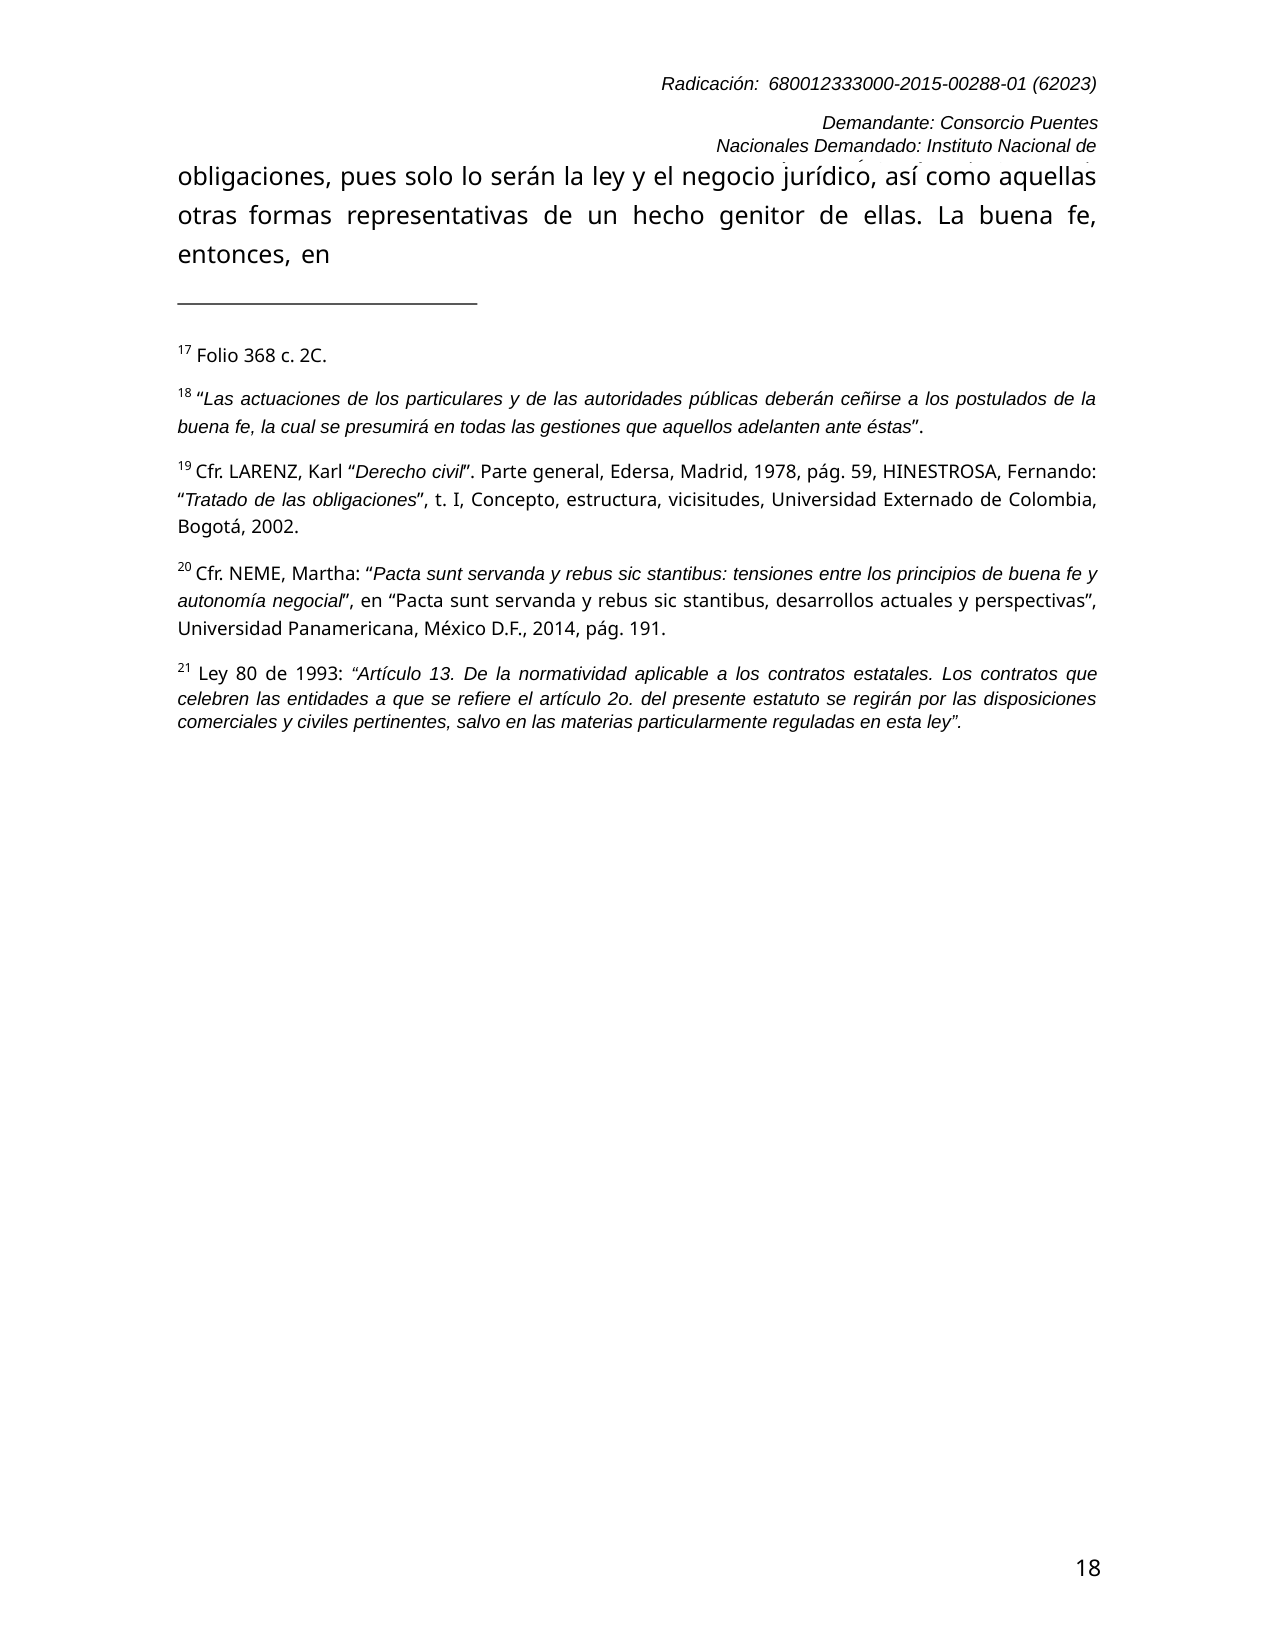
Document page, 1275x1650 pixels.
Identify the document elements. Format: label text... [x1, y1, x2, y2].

text 17 Folio 368 c. 2C. [177, 345, 1110, 367]
text 18 “Las actuaciones de los particulares y de las autoridades públicas deberán ceñirse a los postulados de la buena fe, la cual se presumirá en todas las gestiones que aquellos adelanten ante éstas”. [177, 384, 1097, 438]
text 20 Cfr. NEME, Martha: “Pacta sunt servanda y rebus sic stantibus: tensiones entre los principios de buena fe y autonomía negocial”, en “Pacta sunt servanda y rebus sic stantibus, desarrollos actuales y perspectivas”, Universidad Panamericana, México D.F., 2014, pág. 191. [177, 558, 1098, 640]
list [177, 158, 1098, 271]
text 21 Ley 80 de 1993: “Artículo 13. De la normatividad aplicable a los contratos estatales. Los contratos que celebren las entidades a que se refiere el artículo 2o. del presente estatuto se regirán por las disposiciones comerciales y civiles pertinentes, salvo en las materias particularmente reguladas en esta ley”. [177, 659, 1098, 733]
text 19 Cfr. LARENZ, Karl “Derecho civil”. Parte general, Edersa, Madrid, 1978, pág. 59, HINESTROSA, Fernando: “Tratado de las obligaciones”, t. I, Concepto, estructura, vicisitudes, Universidad Externado de Colombia, Bogotá, 2002. [177, 457, 1098, 539]
